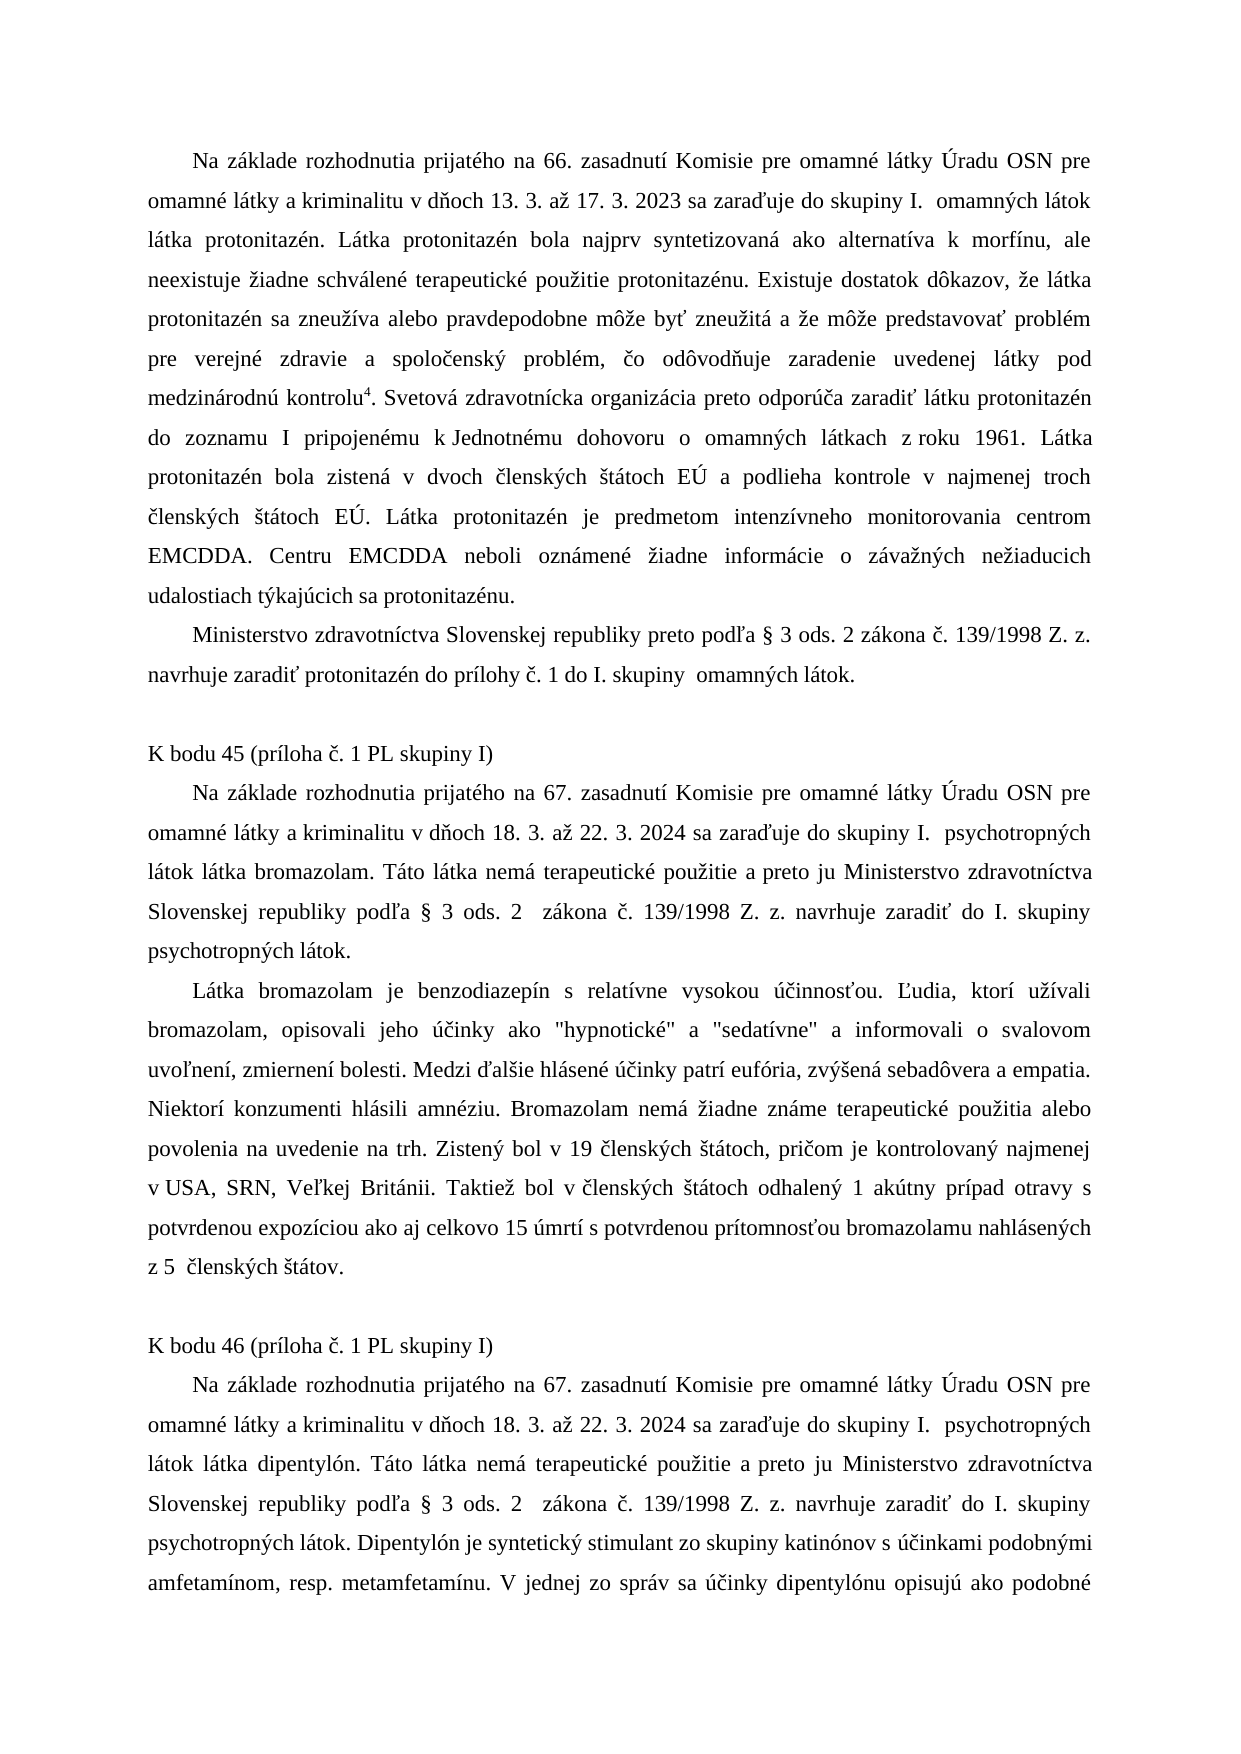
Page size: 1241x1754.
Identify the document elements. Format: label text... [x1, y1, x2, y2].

text K bodu 46 (príloha č. 1 PL skupiny I) [148, 1332, 1093, 1358]
text Ministerstvo zdravotníctva Slovenskej republiky preto podľa § 3 ods. 2 zákona č. 139/1998 Z. z. navrhuje zaradiť protonitazén do prílohy č. 1 do I. skupiny omamných látok. [148, 621, 1093, 687]
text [148, 1371, 1093, 1595]
text Na základe rozhodnutia prijatého na 66. zasadnutí Komisie pre omamné látky Úradu OSN pre omamné látky a kriminalitu v dňoch 13. 3. až 17. 3. 2023 sa zaraďuje do skupiny I. omamných látok látka protonitazén. Látka protonitazén bola najprv syntetizovaná ako alternatíva k morfínu, ale neexistuje žiadne schválené terapeutické použitie protonitazénu. Existuje dostatok dôkazov, že látka protonitazén sa zneužíva alebo pravdepodobne môže byť zneužitá a že môže predstavovať problém pre verejné zdravie a spoločenský problém, čo odôvodňuje zaradenie uvedenej látky pod medzinárodnú kontrolu4. Svetová zdravotnícka organizácia preto odporúča zaradiť látku protonitazén do zoznamu I pripojenému k Jednotnému dohovoru o omamných látkach z roku 1961. Látka protonitazén bola zistená v dvoch členských štátoch EÚ a podlieha kontrole v najmenej troch členských štátoch EÚ. Látka protonitazén je predmetom intenzívneho monitorovania centrom EMCDDA. Centru EMCDDA neboli oznámené žiadne informácie o závažných nežiaducich udalostiach týkajúcich sa protonitazénu. [148, 148, 1093, 608]
text Látka bromazolam je benzodiazepín s relatívne vysokou účinnosťou. Ľudia, ktorí užívali bromazolam, opisovali jeho účinky ako "hypnotické" a "sedatívne" a informovali o svalovom uvoľnení, zmiernení bolesti. Medzi ďalšie hlásené účinky patrí eufória, zvýšená sebadôvera a empatia. Niektorí konzumenti hlásili amnéziu. Bromazolam nemá žiadne známe terapeutické použitia alebo povolenia na uvedenie na trh. Zistený bol v 19 členských štátoch, pričom je kontrolovaný najmenej v USA, SRN, Veľkej Británii. Taktiež bol v členských štátoch odhalený 1 akútny prípad otravy s potvrdenou expozíciou ako aj celkovo 15 úmrtí s potvrdenou prítomnosťou bromazolamu nahlásených z 5 členských štátov. [148, 977, 1093, 1279]
text K bodu 45 (príloha č. 1 PL skupiny I) [148, 740, 1093, 766]
text Na základe rozhodnutia prijatého na 67. zasadnutí Komisie pre omamné látky Úradu OSN pre omamné látky a kriminalitu v dňoch 18. 3. až 22. 3. 2024 sa zaraďuje do skupiny I. psychotropných látok látka bromazolam. Táto látka nemá terapeutické použitie a preto ju Ministerstvo zdravotníctva Slovenskej republiky podľa § 3 ods. 2 zákona č. 139/1998 Z. z. navrhuje zaradiť do I. skupiny psychotropných látok. [148, 779, 1093, 963]
